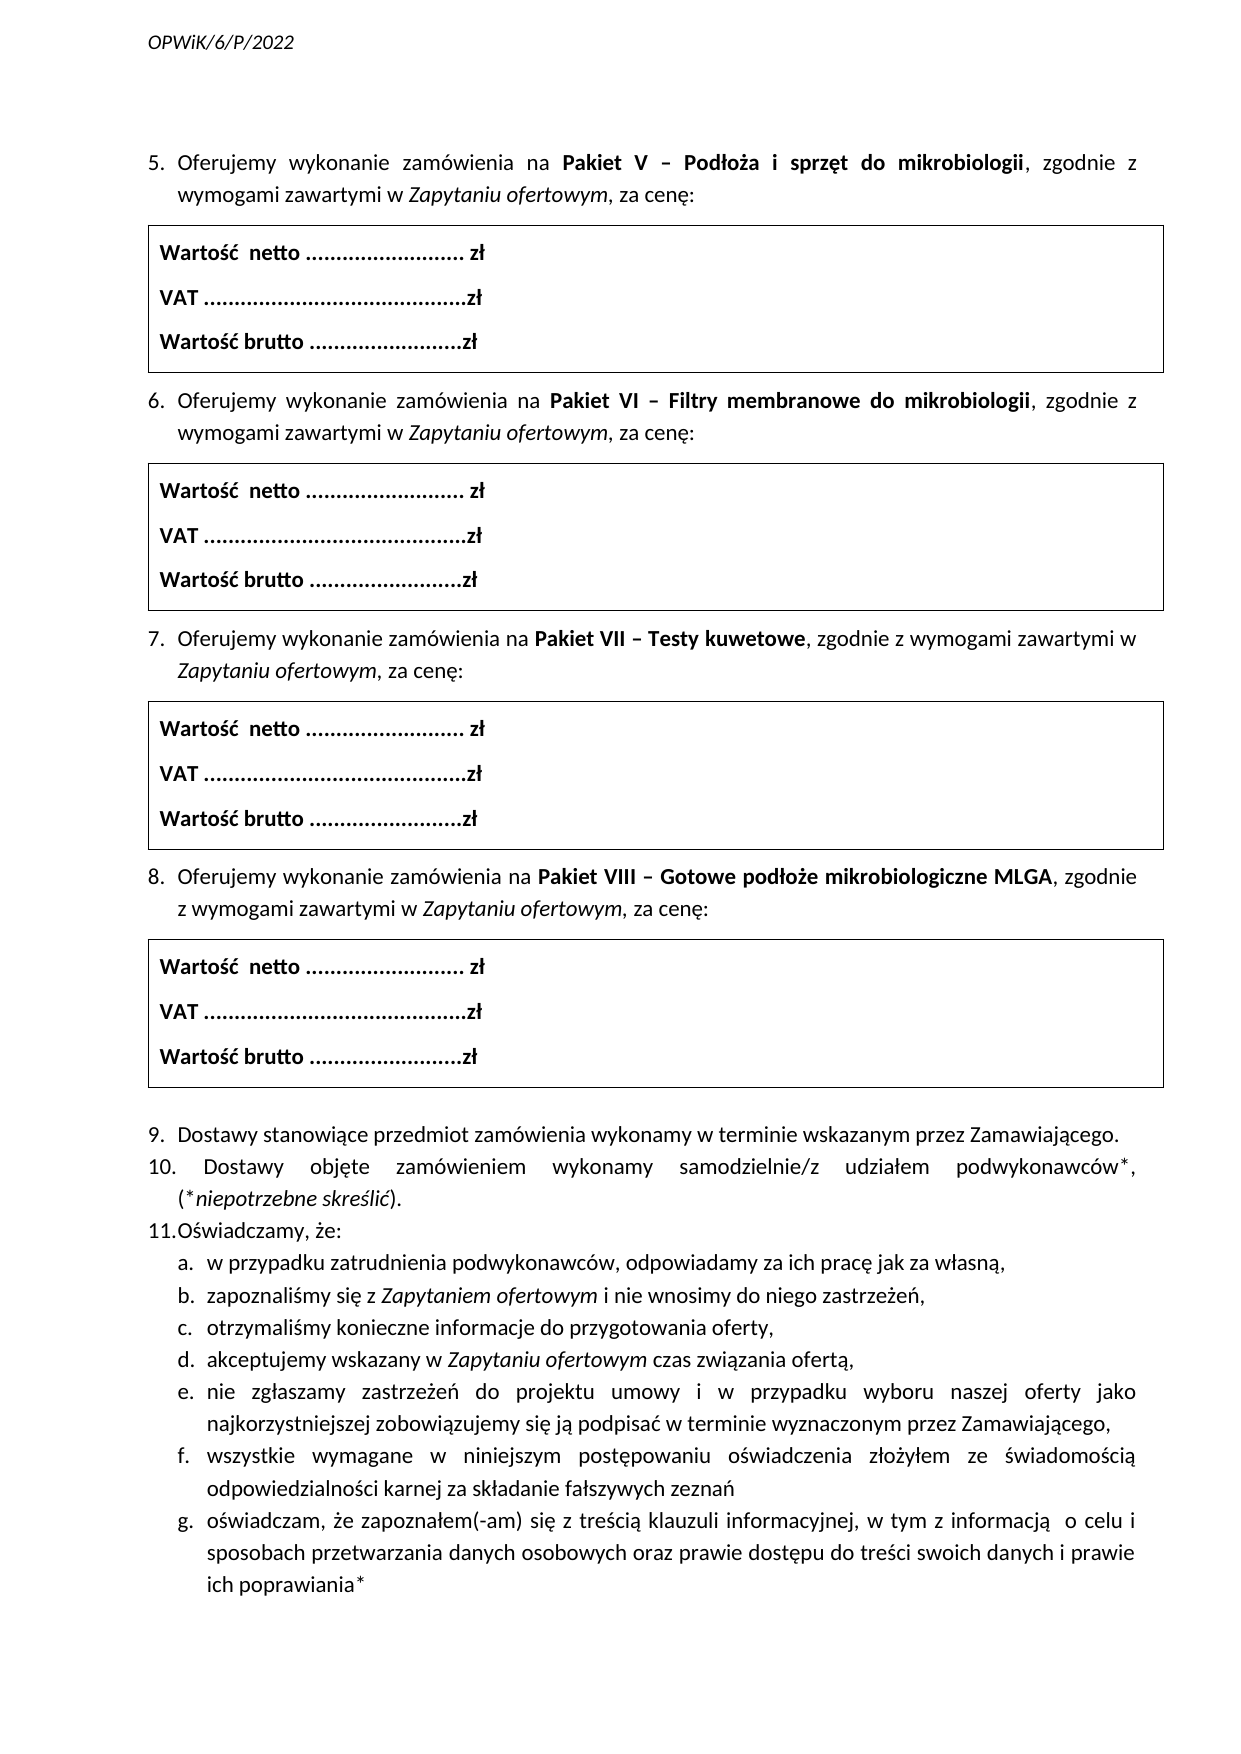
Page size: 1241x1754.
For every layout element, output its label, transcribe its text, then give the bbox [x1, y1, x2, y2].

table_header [149, 226, 1163, 372]
list otrzymaliśmy konieczne informacje do przygotowania oferty, [177, 1313, 1137, 1341]
list Oferujemy wykonanie zamówienia na Pakiet VIII – Gotowe podłoże mikrobiologiczne MLGA, zgodnie z wymogami zawartymi w Zapytaniu ofertowym, za cenę: [148, 862, 1137, 922]
list akceptujemy wskazany w Zapytaniu ofertowym czas związania ofertą, [177, 1345, 1137, 1373]
list w przypadku zatrudnienia podwykonawców, odpowiadamy za ich pracę jak za własną, [177, 1248, 1137, 1277]
table_header Wartość netto .......................... zł VAT ...........................................zł Wartość brutto .........................zł [149, 464, 1163, 610]
list wszystkie wymagane w niniejszym postępowaniu oświadczenia złożyłem ze świadomością odpowiedzialności karnej za składanie fałszywych zeznań [177, 1442, 1137, 1502]
list Dostawy objęte zamówieniem wykonamy samodzielnie/z udziałem podwykonawców*, (*niepotrzebne skreślić). [148, 1152, 1137, 1212]
list Oferujemy wykonanie zamówienia na Pakiet V – Podłoża i sprzęt do mikrobiologii, zgodnie z wymogami zawartymi w Zapytaniu ofertowym, za cenę: [148, 148, 1137, 208]
list Oświadczamy, że: [148, 1216, 1137, 1244]
list nie zgłaszamy zastrzeżeń do projektu umowy i w przypadku wyboru naszej oferty jako najkorzystniejszej zobowiązujemy się ją podpisać w terminie wyznaczonym przez Zamawiającego, [177, 1377, 1137, 1437]
list Dostawy stanowiące przedmiot zamówienia wykonamy w terminie wskazanym przez Zamawiającego. [148, 1120, 1137, 1148]
list oświadczam, że zapoznałem(-am) się z treścią klauzuli informacyjnej, w tym z informacją o celu i sposobach przetwarzania danych osobowych oraz prawie dostępu do treści swoich danych i prawie ich poprawiania* [177, 1506, 1137, 1598]
table_header Wartość netto .......................... zł VAT ...........................................zł Wartość brutto .........................zł [149, 702, 1163, 848]
list Oferujemy wykonanie zamówienia na Pakiet VII – Testy kuwetowe, zgodnie z wymogami zawartymi w Zapytaniu ofertowym, za cenę: [148, 624, 1137, 684]
list zapoznaliśmy się z Zapytaniem ofertowym i nie wnosimy do niego zastrzeżeń, [177, 1281, 1137, 1309]
table_header Wartość netto .......................... zł VAT ...........................................zł Wartość brutto .........................zł [149, 940, 1163, 1087]
list Oferujemy wykonanie zamówienia na Pakiet VI – Filtry membranowe do mikrobiologii, zgodnie z wymogami zawartymi w Zapytaniu ofertowym, za cenę: [148, 386, 1137, 446]
